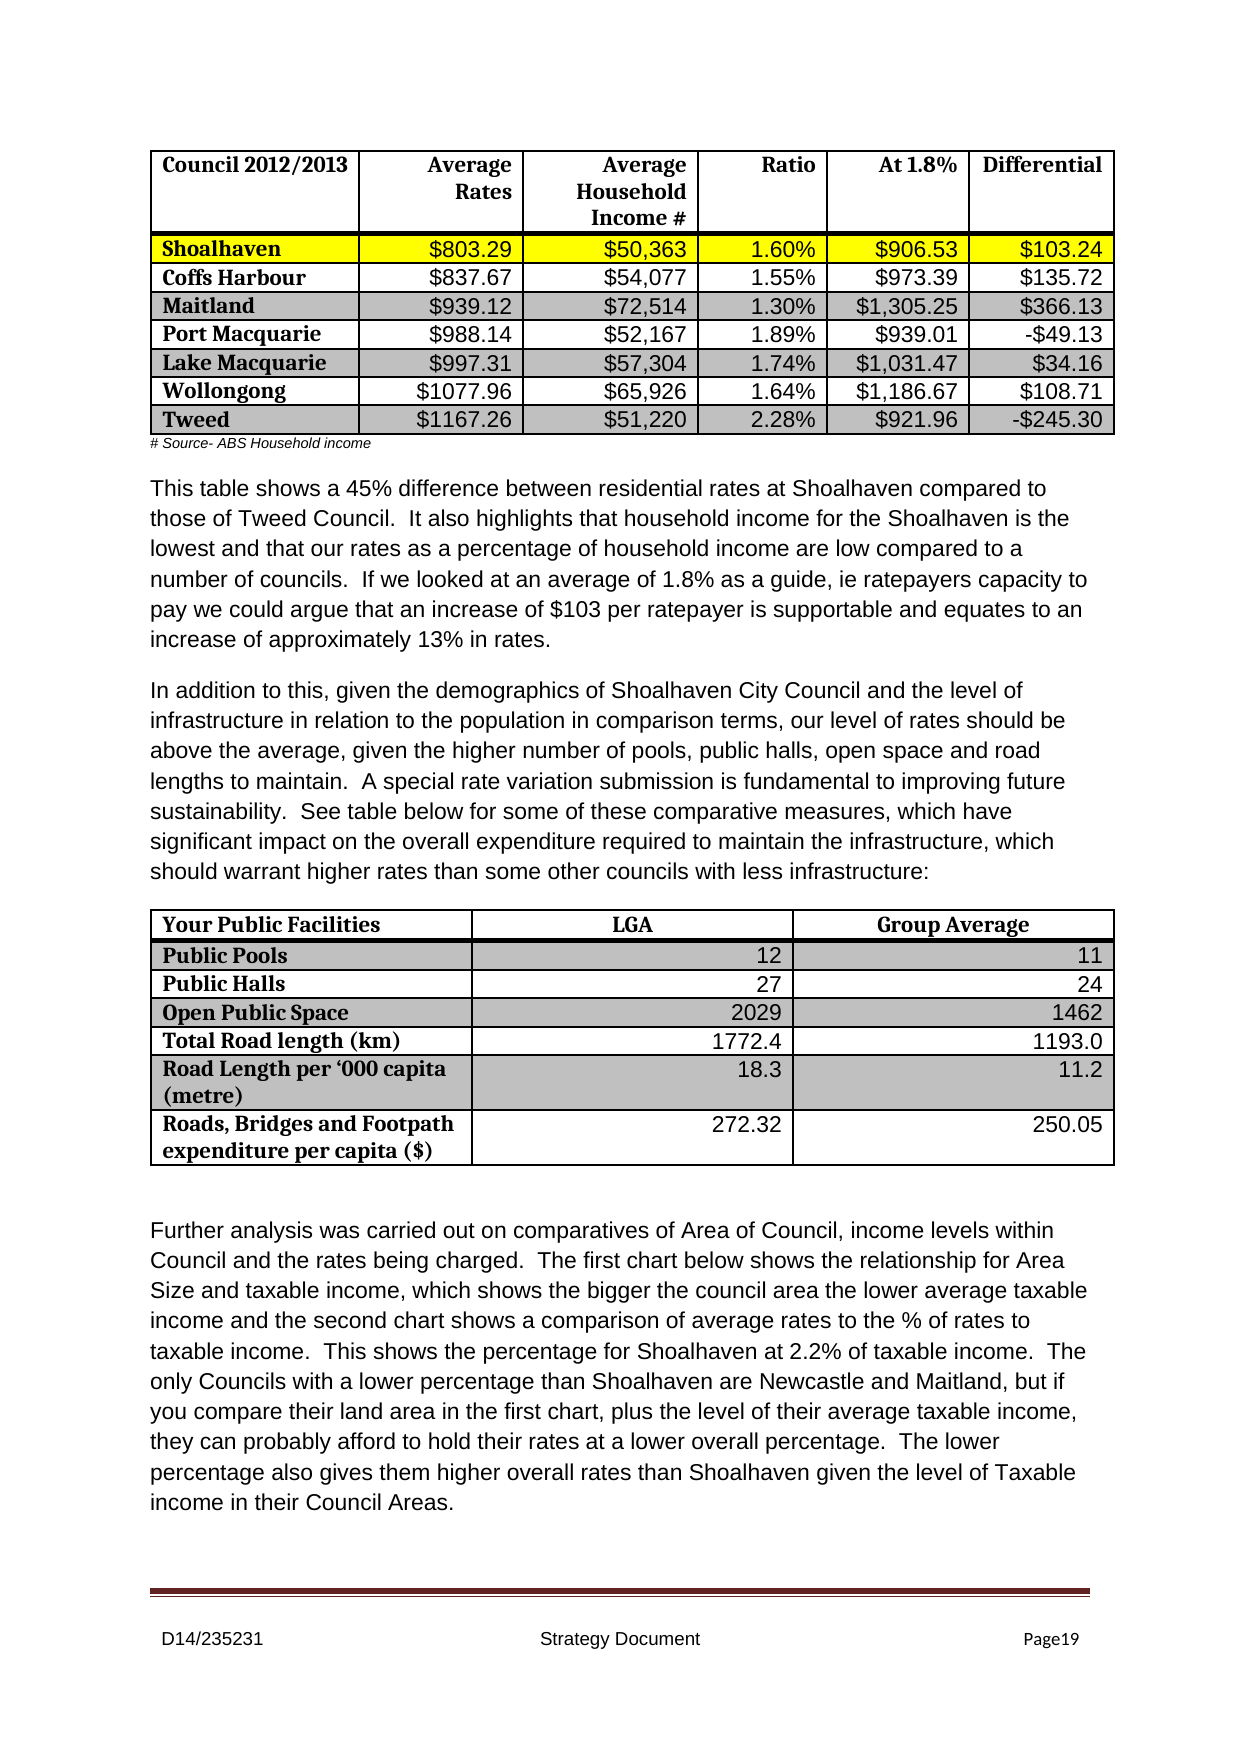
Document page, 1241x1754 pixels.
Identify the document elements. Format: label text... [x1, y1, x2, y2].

table_cell $52,167 [524, 321, 697, 347]
table_cell Lake Macquarie [152, 350, 358, 376]
table_header Average Household Income # [524, 152, 697, 231]
table_cell $108.71 [970, 378, 1113, 404]
table_cell Public Pools [152, 943, 471, 969]
table_cell 1193.0 [794, 1028, 1113, 1054]
table_cell $57,304 [524, 350, 697, 376]
table_cell $973.39 [828, 264, 968, 291]
table_cell Public Halls [152, 971, 471, 997]
table_header Council 2012/2013 [152, 152, 358, 231]
table_cell 27 [473, 971, 792, 997]
table_cell $939.01 [828, 321, 968, 347]
table_cell 1.60% [699, 236, 826, 262]
table_cell Maitland [152, 293, 358, 319]
table_cell Roads, Bridges and Footpath expenditure per capita ($) [152, 1111, 471, 1164]
table_cell $921.96 [828, 406, 968, 433]
table_cell $72,514 [524, 293, 697, 319]
table_cell Total Road length (km) [152, 1028, 471, 1054]
table_header Your Public Facilities [152, 911, 471, 938]
table_header Differential [970, 152, 1113, 231]
table_cell $988.14 [360, 321, 522, 347]
table_cell $51,220 [524, 406, 697, 433]
table_cell $103.24 [970, 236, 1113, 262]
table_cell Shoalhaven [152, 236, 358, 262]
table_header Ratio [699, 152, 826, 231]
table_cell $803.29 [360, 236, 522, 262]
table_cell Wollongong [152, 378, 358, 404]
table_cell $939.12 [360, 293, 522, 319]
table_cell $135.72 [970, 264, 1113, 291]
table_cell 2029 [473, 999, 792, 1026]
table_cell Coffs Harbour [152, 264, 358, 291]
table_cell 1772.4 [473, 1028, 792, 1054]
text # Source- ABS Household income [150, 435, 1090, 452]
table_cell $366.13 [970, 293, 1113, 319]
text This table shows a 45% difference between residential rates at Shoalhaven compared to those of Tweed Council. It also highlights that household income for the Shoalhaven is the lowest and that our rates as a percentage of household income are low compared to a number of councils. If we looked at an average of 1.8% as a guide, ie ratepayers capacity to pay we could argue that an increase of $103 per ratepayer is supportable and equates to an increase of approximately 13% in rates. [150, 475, 1090, 652]
table_cell $837.67 [360, 264, 522, 291]
table_cell 1462 [794, 999, 1113, 1026]
table_cell 18.3 [473, 1056, 792, 1109]
table_cell $50,363 [524, 236, 697, 262]
table_cell 1.30% [699, 293, 826, 319]
table_cell $65,926 [524, 378, 697, 404]
table_cell 1.55% [699, 264, 826, 291]
table_cell 1.89% [699, 321, 826, 347]
table_cell $1077.96 [360, 378, 522, 404]
table_cell 272.32 [473, 1111, 792, 1164]
table_cell 11.2 [794, 1056, 1113, 1109]
table_cell 12 [473, 943, 792, 969]
table_cell Open Public Space [152, 999, 471, 1026]
table_header LGA [473, 911, 792, 938]
table_cell Port Macquarie [152, 321, 358, 347]
table_cell 1.74% [699, 350, 826, 376]
table_cell Road Length per ‘000 capita (metre) [152, 1056, 471, 1109]
text Further analysis was carried out on comparatives of Area of Council, income levels within Council and the rates being charged. The first chart below shows the relationship for Area Size and taxable income, which shows the bigger the council area the lower average taxable income and the second chart shows a comparison of average rates to the % of rates to taxable income. This shows the percentage for Shoalhaven at 2.2% of taxable income. The only Councils with a lower percentage than Shoalhaven are Newcastle and Maitland, but if you compare their land area in the first chart, plus the level of their average taxable income, they can probably afford to hold their rates at a lower overall percentage. The lower percentage also gives them higher overall rates than Shoalhaven given the level of Taxable income in their Council Areas. [150, 1217, 1090, 1515]
table_cell $1,305.25 [828, 293, 968, 319]
table_cell $1167.26 [360, 406, 522, 433]
table_header At 1.8% [828, 152, 968, 231]
table_cell -$49.13 [970, 321, 1113, 347]
table_cell 2.28% [699, 406, 826, 433]
table_cell $1,186.67 [828, 378, 968, 404]
table_cell 24 [794, 971, 1113, 997]
table_cell 1.64% [699, 378, 826, 404]
table_cell -$245.30 [970, 406, 1113, 433]
table_cell $34.16 [970, 350, 1113, 376]
table_cell Tweed [152, 406, 358, 433]
table_cell $906.53 [828, 236, 968, 262]
table_header Group Average [794, 911, 1113, 938]
text In addition to this, given the demographics of Shoalhaven City Council and the level of infrastructure in relation to the population in comparison terms, our level of rates should be above the average, given the higher number of pools, public halls, open space and road lengths to maintain. A special rate variation submission is fundamental to improving future sustainability. See table below for some of these comparative measures, which have significant impact on the overall expenditure required to maintain the infrastructure, which should warrant higher rates than some other councils with less infrastructure: [150, 677, 1090, 885]
table_cell 11 [794, 943, 1113, 969]
table_cell $54,077 [524, 264, 697, 291]
table_cell $1,031.47 [828, 350, 968, 376]
table_cell 250.05 [794, 1111, 1113, 1164]
table_cell $997.31 [360, 350, 522, 376]
table_header Average Rates [360, 152, 522, 231]
